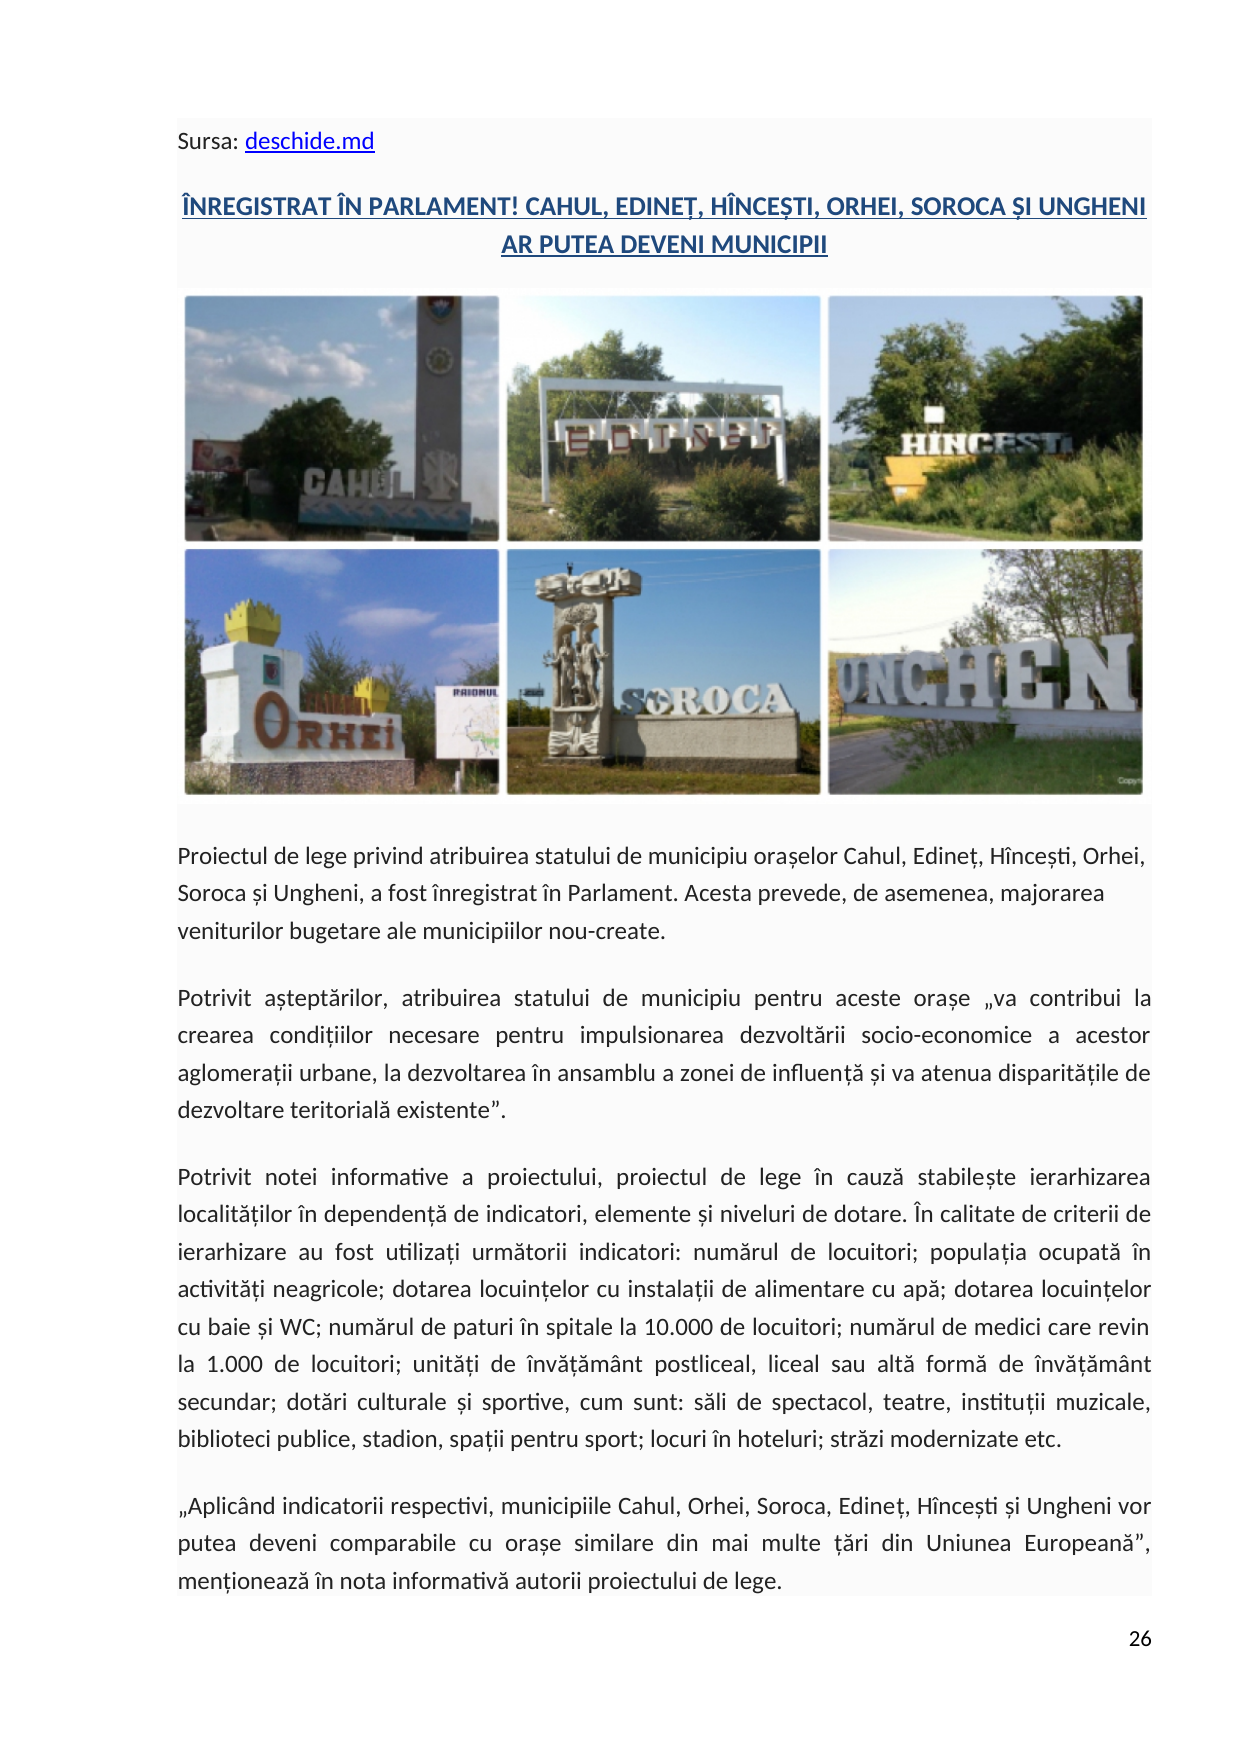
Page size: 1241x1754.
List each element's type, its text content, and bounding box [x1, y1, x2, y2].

text Proiectul de lege privind atribuirea statului de municipiu orașelor Cahul, Edineț, Hîncești, Orhei, Soroca și Ungheni, a fost înregistrat în Parlament. Acesta prevede, de asemenea, majorarea veniturilor bugetare ale municipiilor nou-create. [177, 833, 1152, 946]
text Potrivit notei informative a proiectului, proiectul de lege în cauză stabilește ierarhizarea localităților în dependență de indicatori, elemente și niveluri de dotare. În calitate de criterii de ierarhizare au fost utilizați următorii indicatori: numărul de locuitori; populația ocupată în activități neagricole; dotarea locuințelor cu instalații de alimentare cu apă; dotarea locuințelor cu baie și WC; numărul de paturi în spitale la 10.000 de locuitori; numărul de medici care revin la 1.000 de locuitori; unități de învățământ postliceal, liceal sau altă formă de învățământ secundar; dotări culturale și sportive, cum sunt: săli de spectacol, teatre, instituții muzicale, biblioteci publice, stadion, spații pentru sport; locuri în hoteluri; străzi modernizate etc. [177, 1154, 1152, 1454]
subtitle ÎNREGISTRAT ÎN PARLAMENT! CAHUL, EDINEȚ, HÎNCEȘTI, ORHEI, SOROCA ȘI UNGHENI AR PUTEA DEVENI MUNICIPII [177, 185, 1152, 260]
text Potrivit așteptărilor, atribuirea statului de municipiu pentru aceste orașe „va contribui la crearea condițiilor necesare pentru impulsionarea dezvoltării socio-economice a acestor aglomerații urbane, la dezvoltarea în ansamblu a zonei de influență și va atenua disparitățile de dezvoltare teritorială existente”. [177, 975, 1152, 1125]
picture [177, 288, 1152, 804]
text Sursa: deschide.md [177, 118, 1152, 156]
text „Aplicând indicatorii respectivi, municipiile Cahul, Orhei, Soroca, Edineț, Hîncești și Ungheni vor putea deveni comparabile cu orașe similare din mai multe țări din Uniunea Europeană”, menționează în nota informativă autorii proiectului de lege. [177, 1483, 1152, 1596]
